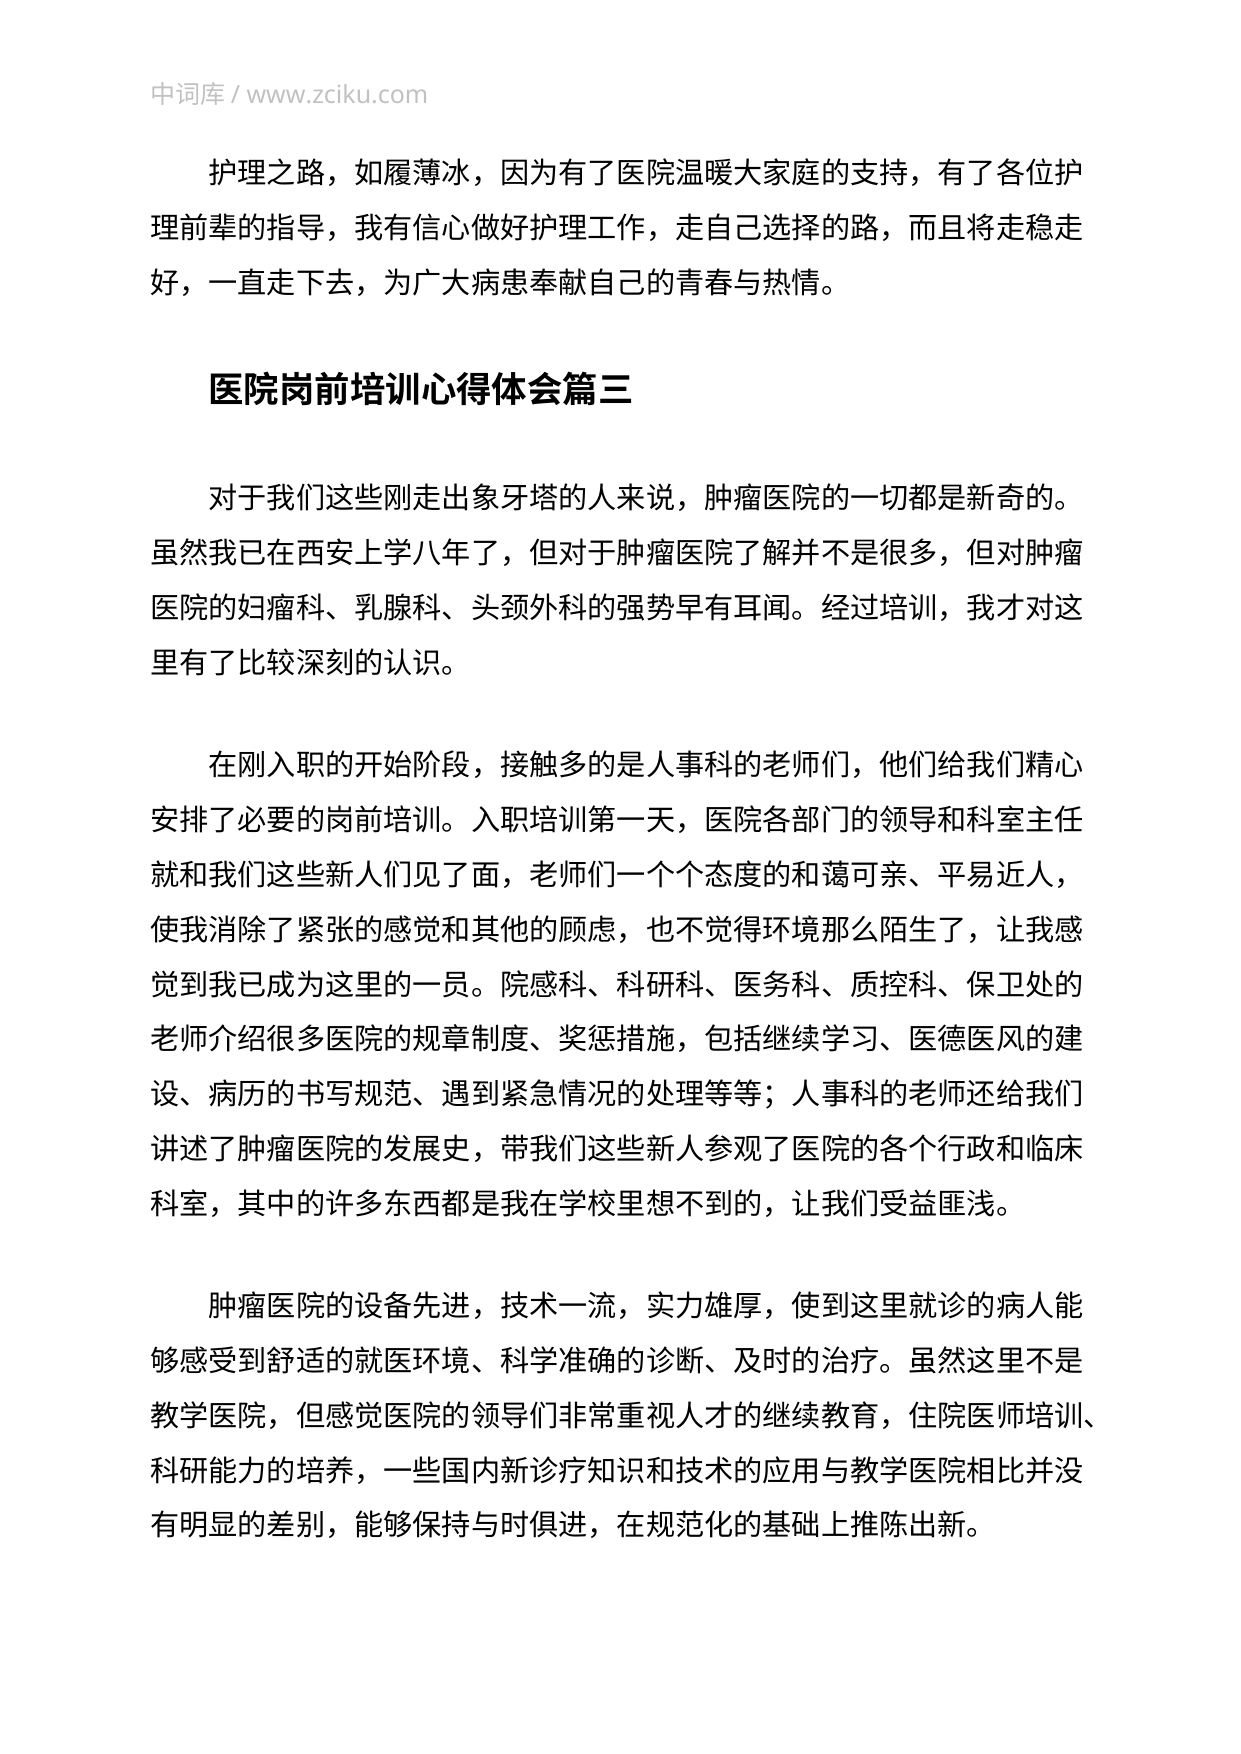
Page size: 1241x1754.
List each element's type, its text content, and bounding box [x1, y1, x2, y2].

text 护理之路，如履薄冰，因为有了医院温暖大家庭的支持，有了各位护理前辈的指导，我有信心做好护理工作，走自己选择的路，而且将走稳走好，一直走下去，为广大病患奉献自己的青春与热情。 [150, 150, 1090, 302]
text 肿瘤医院的设备先进，技术一流，实力雄厚，使到这里就诊的病人能够感受到舒适的就医环境、科学准确的诊断、及时的治疗。虽然这里不是教学医院，但感觉医院的领导们非常重视人才的继续教育，住院医师培训、科研能力的培养，一些国内新诊疗知识和技术的应用与教学医院相比并没有明显的差别，能够保持与时俱进，在规范化的基础上推陈出新。 [150, 1282, 1090, 1544]
text 对于我们这些刚走出象牙塔的人来说，肿瘤医院的一切都是新奇的。虽然我已在西安上学八年了，但对于肿瘤医院了解并不是很多，但对肿瘤医院的妇瘤科、乳腺科、头颈外科的强势早有耳闻。经过培训，我才对这里有了比较深刻的认识。 [150, 475, 1090, 682]
text 在刚入职的开始阶段，接触多的是人事科的老师们，他们给我们精心安排了必要的岗前培训。入职培训第一天，医院各部门的领导和科室主任就和我们这些新人们见了面，老师们一个个态度的和蔼可亲、平易近人，使我消除了紧张的感觉和其他的顾虑，也不觉得环境那么陌生了，让我感觉到我已成为这里的一员。院感科、科研科、医务科、质控科、保卫处的老师介绍很多医院的规章制度、奖惩措施，包括继续学习、医德医风的建设、病历的书写规范、遇到紧急情况的处理等等；人事科的老师还给我们讲述了肿瘤医院的发展史，带我们这些新人参观了医院的各个行政和临床科室，其中的许多东西都是我在学校里想不到的，让我们受益匪浅。 [150, 741, 1090, 1223]
text 医院岗前培训心得体会篇三 [150, 362, 1090, 413]
